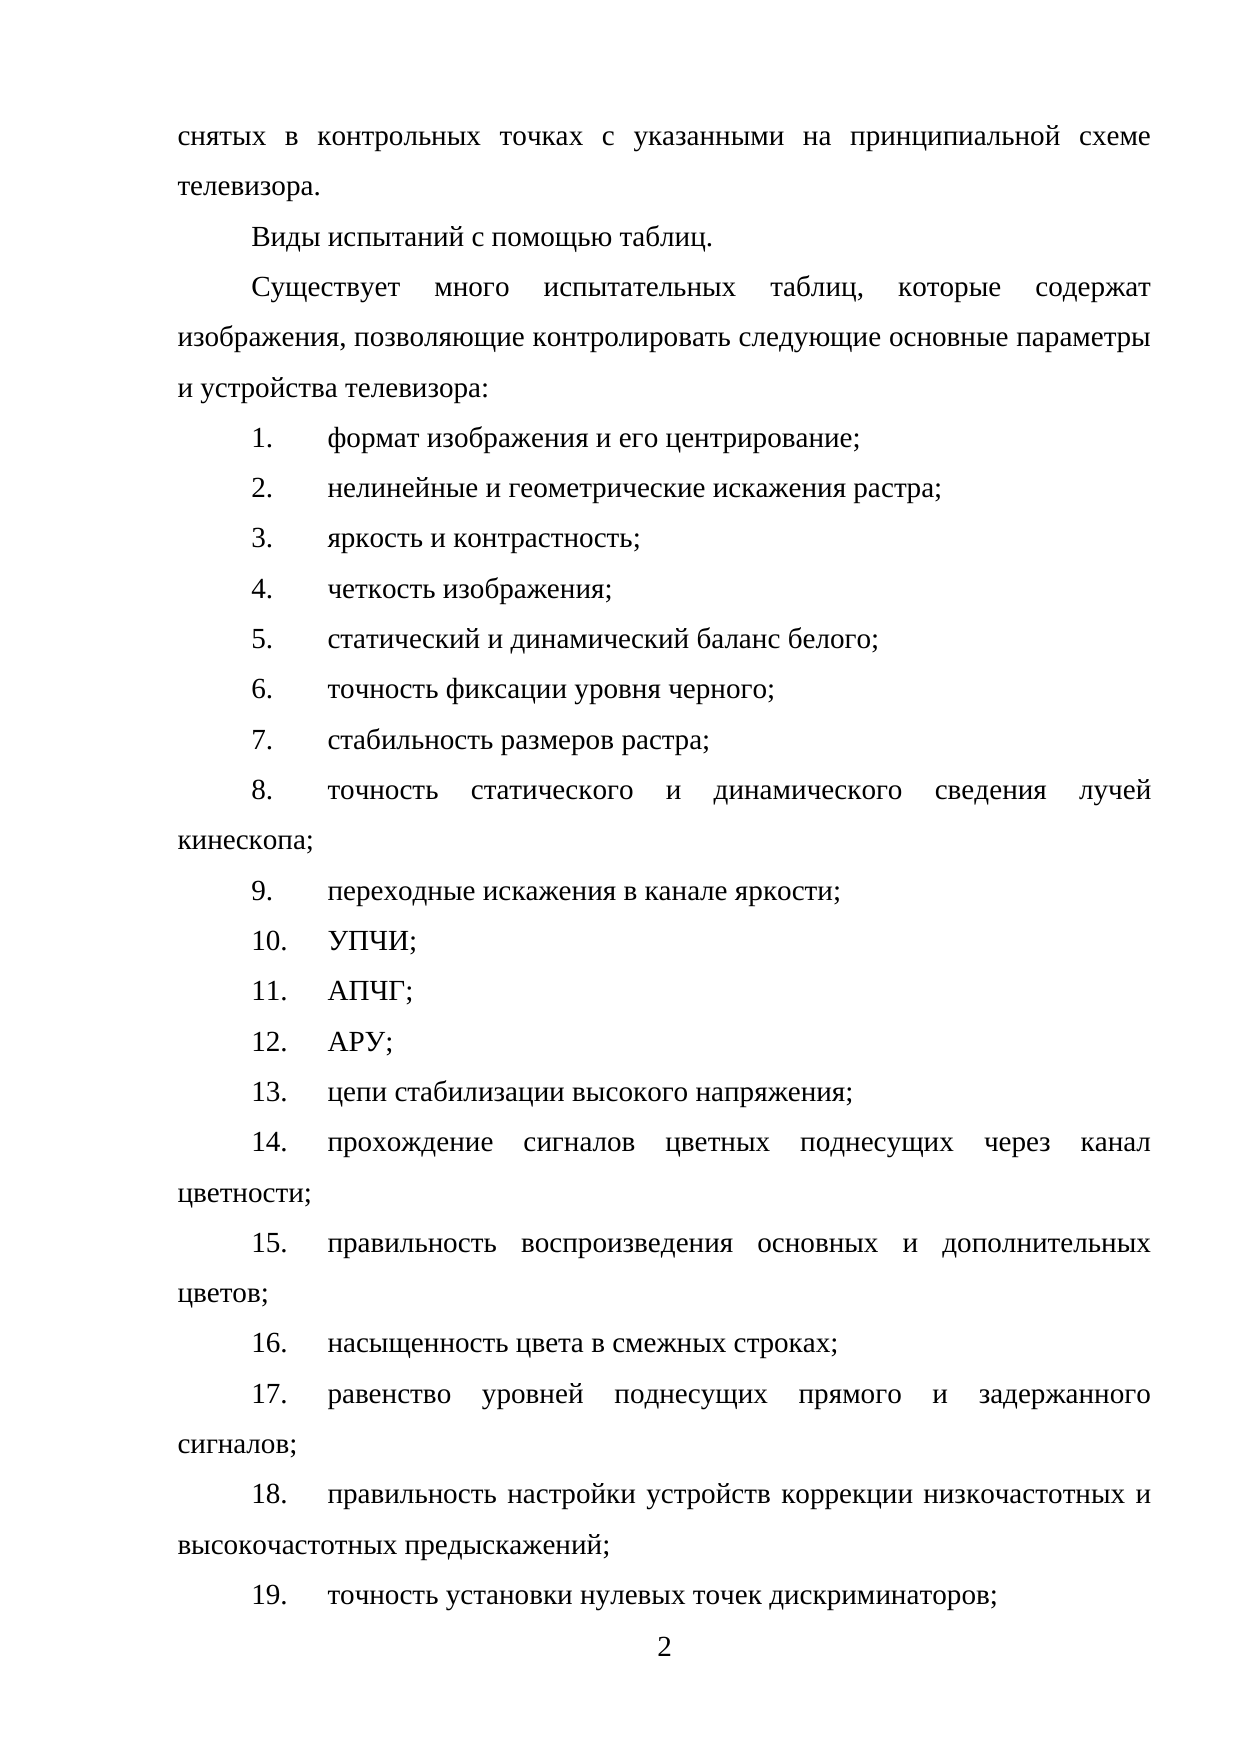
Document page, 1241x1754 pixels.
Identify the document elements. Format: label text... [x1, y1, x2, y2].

list точность установки нулевых точек дискриминаторов; [177, 1577, 1152, 1611]
text Виды испытаний с помощью таблиц. [177, 219, 1152, 252]
list равенство уровней поднесущих прямого и задержанного сигналов; [177, 1376, 1152, 1460]
list АРУ; [177, 1024, 1152, 1057]
list нелинейные и геометрические искажения растра; [177, 470, 1152, 504]
list четкость изображения; [177, 571, 1152, 604]
list правильность воспроизведения основных и дополнительных цветов; [177, 1225, 1152, 1309]
list УПЧИ; [177, 923, 1152, 957]
list статический и динамический баланс белого; [177, 621, 1152, 655]
list переходные искажения в канале яркости; [177, 873, 1152, 906]
list насыщенность цвета в смежных строках; [177, 1326, 1152, 1359]
list АПЧГ; [177, 973, 1152, 1007]
list стабильность размеров растра; [177, 722, 1152, 755]
list точность статического и динамического сведения лучей кинескопа; [177, 772, 1152, 856]
list цепи стабилизации высокого напряжения; [177, 1074, 1152, 1108]
list формат изображения и его центрирование; [177, 420, 1152, 453]
list прохождение сигналов цветных поднесущих через канал цветности; [177, 1124, 1152, 1208]
list яркость и контрастность; [177, 521, 1152, 554]
list точность фиксации уровня черного; [177, 672, 1152, 705]
text Существует много испытательных таблиц, которые содержат изображения, позволяющие контролировать следующие основные параметры и устройства телевизора: [177, 269, 1152, 403]
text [177, 118, 1152, 202]
list правильность настройки устройств коррекции низкочастотных и высокочастотных предыскажений; [177, 1477, 1152, 1560]
